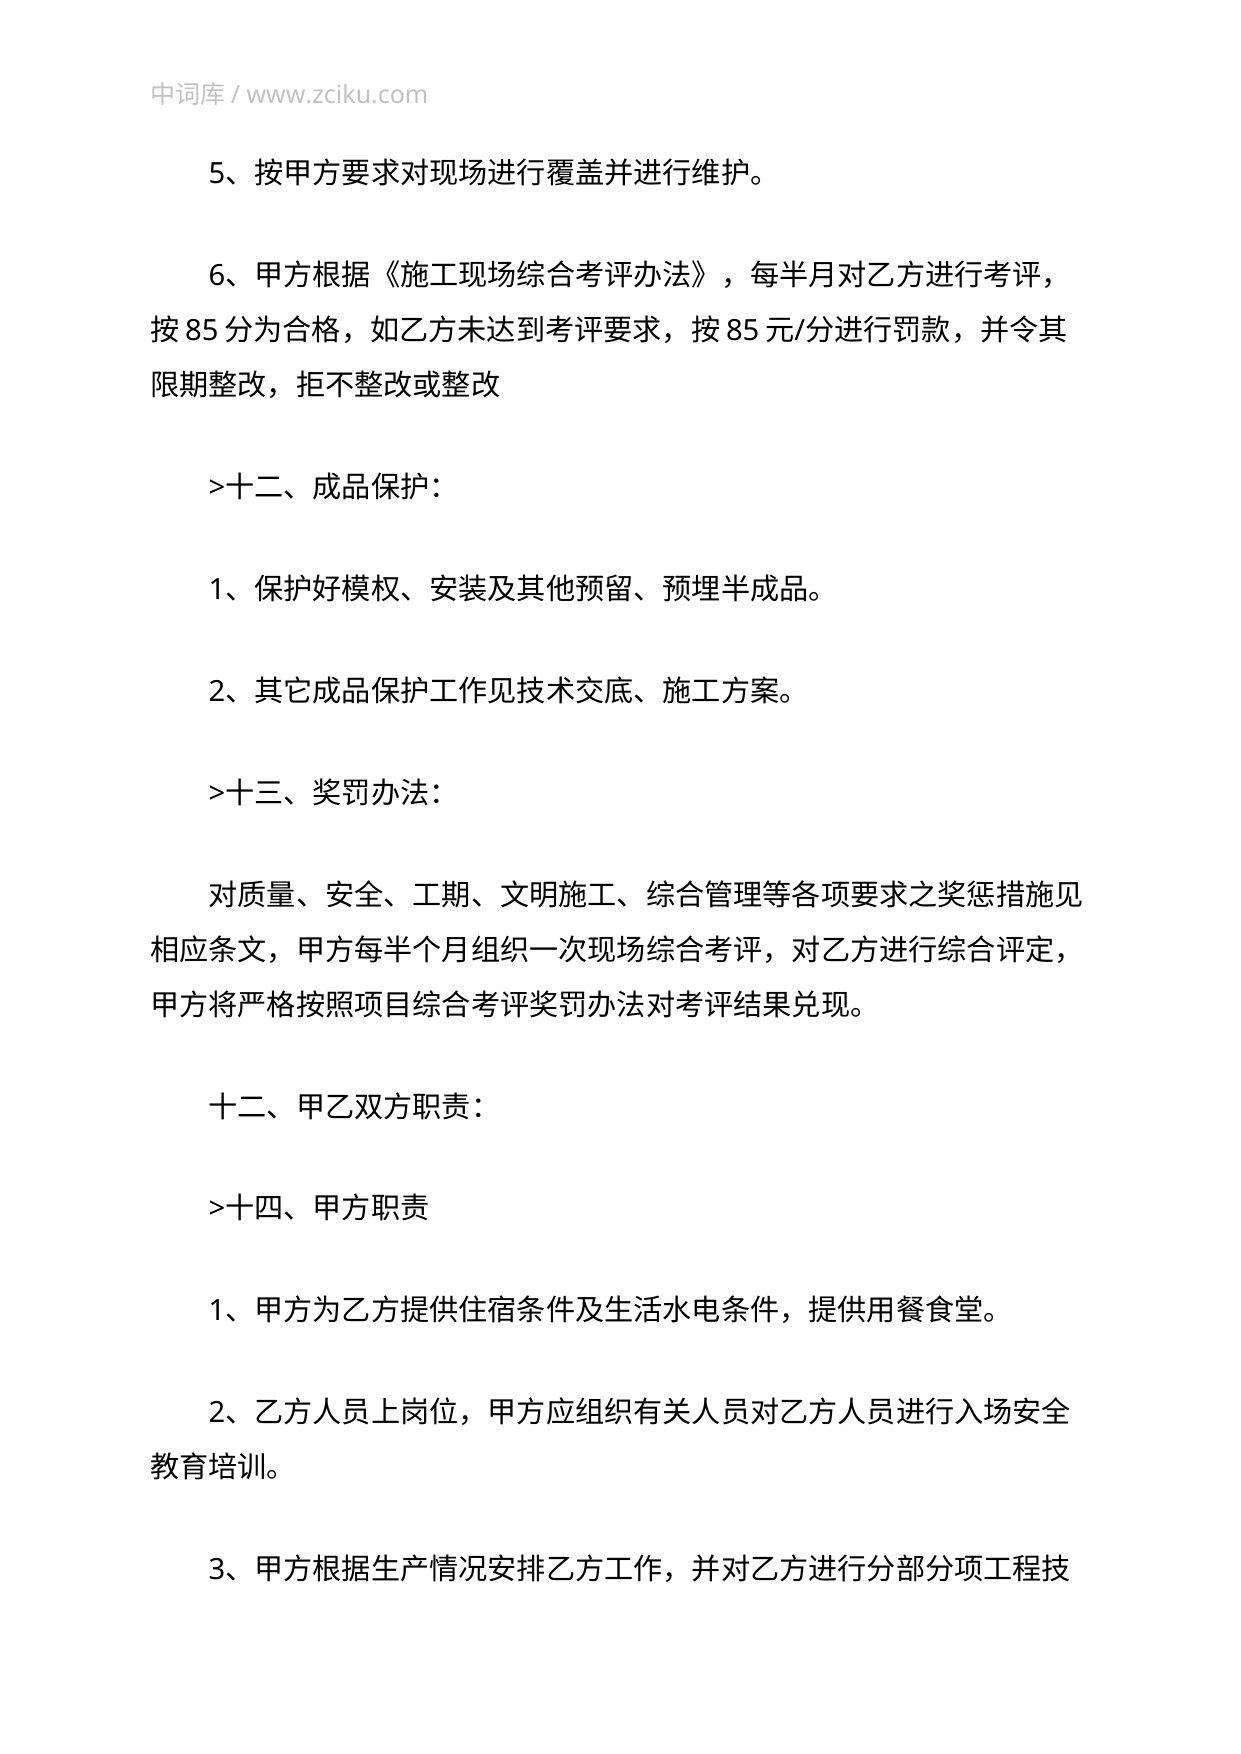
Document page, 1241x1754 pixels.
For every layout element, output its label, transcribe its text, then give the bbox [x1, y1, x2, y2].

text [150, 1546, 1090, 1588]
text 十二、甲乙双方职责： [150, 1083, 1090, 1126]
text 1、保护好模权、安装及其他预留、预埋半成品。 [150, 566, 1090, 608]
text 2、乙方人员上岗位，甲方应组织有关人员对乙方人员进行入场安全教育培训。 [150, 1389, 1090, 1486]
text 6、甲方根据《施工现场综合考评办法》，每半月对乙方进行考评，按85分为合格，如乙方未达到考评要求，按85元/分进行罚款，并令其限期整改，拒不整改或整改 [150, 252, 1090, 404]
text 1、甲方为乙方提供住宿条件及生活水电条件，提供用餐食堂。 [150, 1287, 1090, 1329]
text 2、其它成品保护工作见技术交底、施工方案。 [150, 668, 1090, 710]
text >十二、成品保护： [150, 464, 1090, 506]
text >十三、奖罚办法： [150, 770, 1090, 812]
text >十四、甲方职责 [150, 1185, 1090, 1227]
text 5、按甲方要求对现场进行覆盖并进行维护。 [150, 150, 1090, 192]
text 对质量、安全、工期、文明施工、综合管理等各项要求之奖惩措施见相应条文，甲方每半个月组织一次现场综合考评，对乙方进行综合评定，甲方将严格按照项目综合考评奖罚办法对考评结果兑现。 [150, 872, 1090, 1024]
